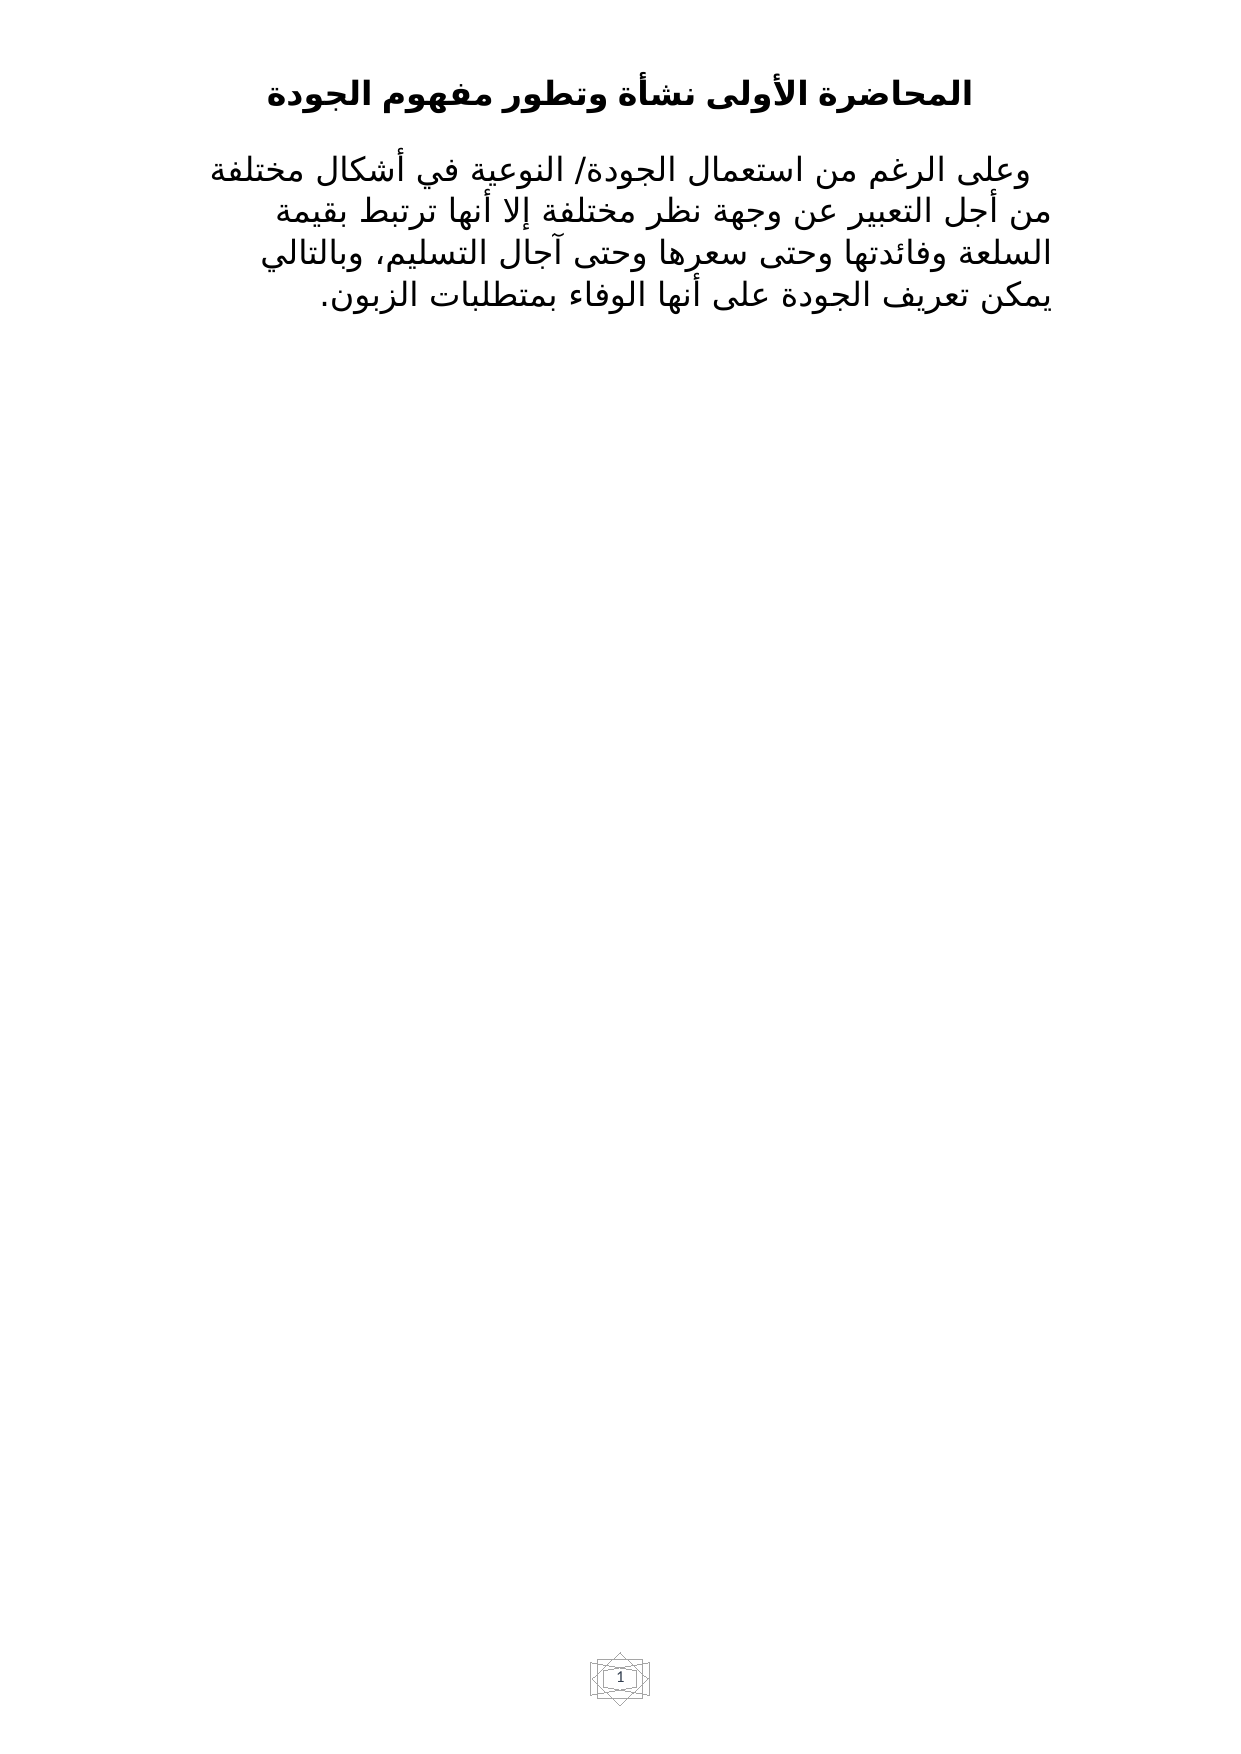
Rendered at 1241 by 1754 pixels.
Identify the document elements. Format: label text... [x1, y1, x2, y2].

text وعلى الرغم من استعمال الجودة/ النوعية في أشكال مختلفة من أجل التعبير عن وجهة نظر مختلفة إلا أنها ترتبط بقيمة السلعة وفائدتها وحتى سعرها وحتى آجال التسليم، وبالتالي يمكن تعريف الجودة على أنها الوفاء بمتطلبات الزبون. [187, 150, 1053, 314]
